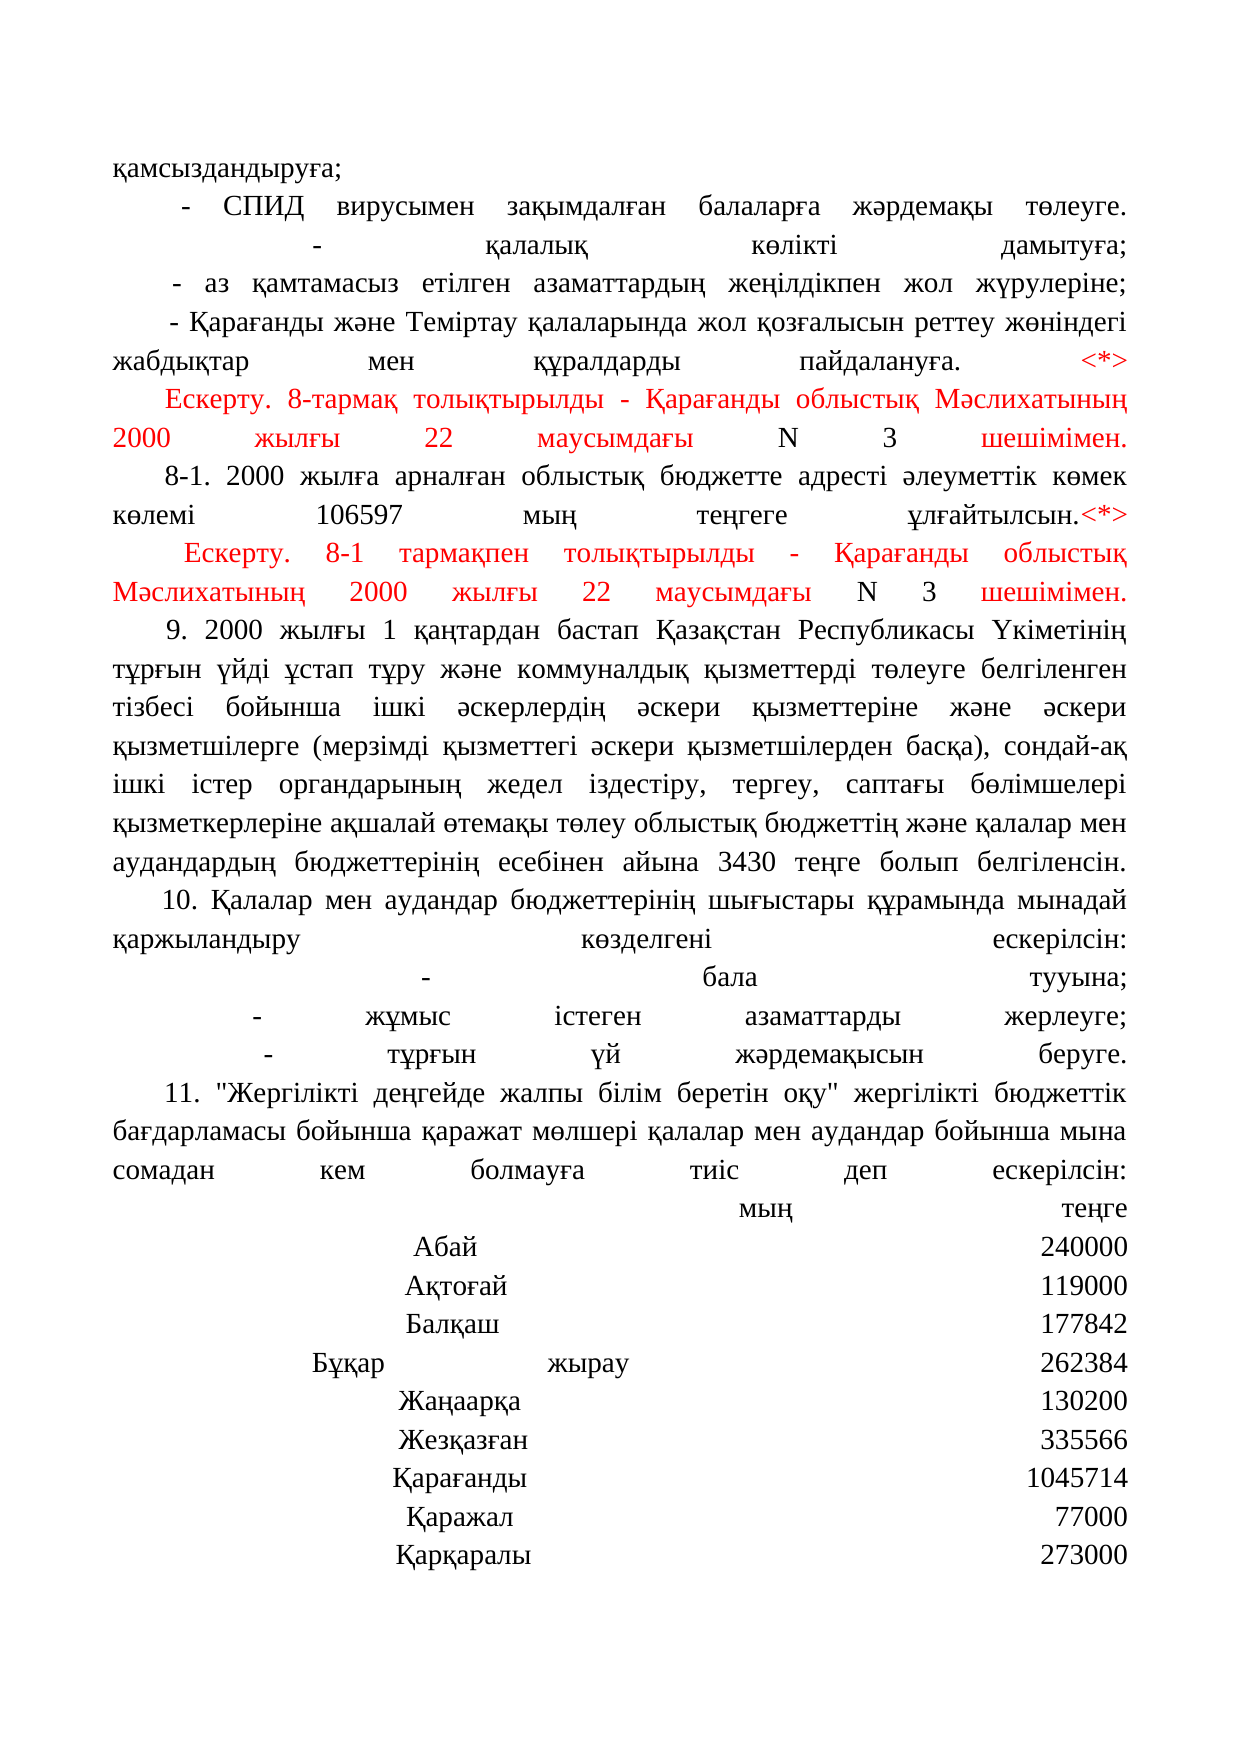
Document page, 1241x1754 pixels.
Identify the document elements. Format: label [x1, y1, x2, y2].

text [112, 150, 1128, 1571]
